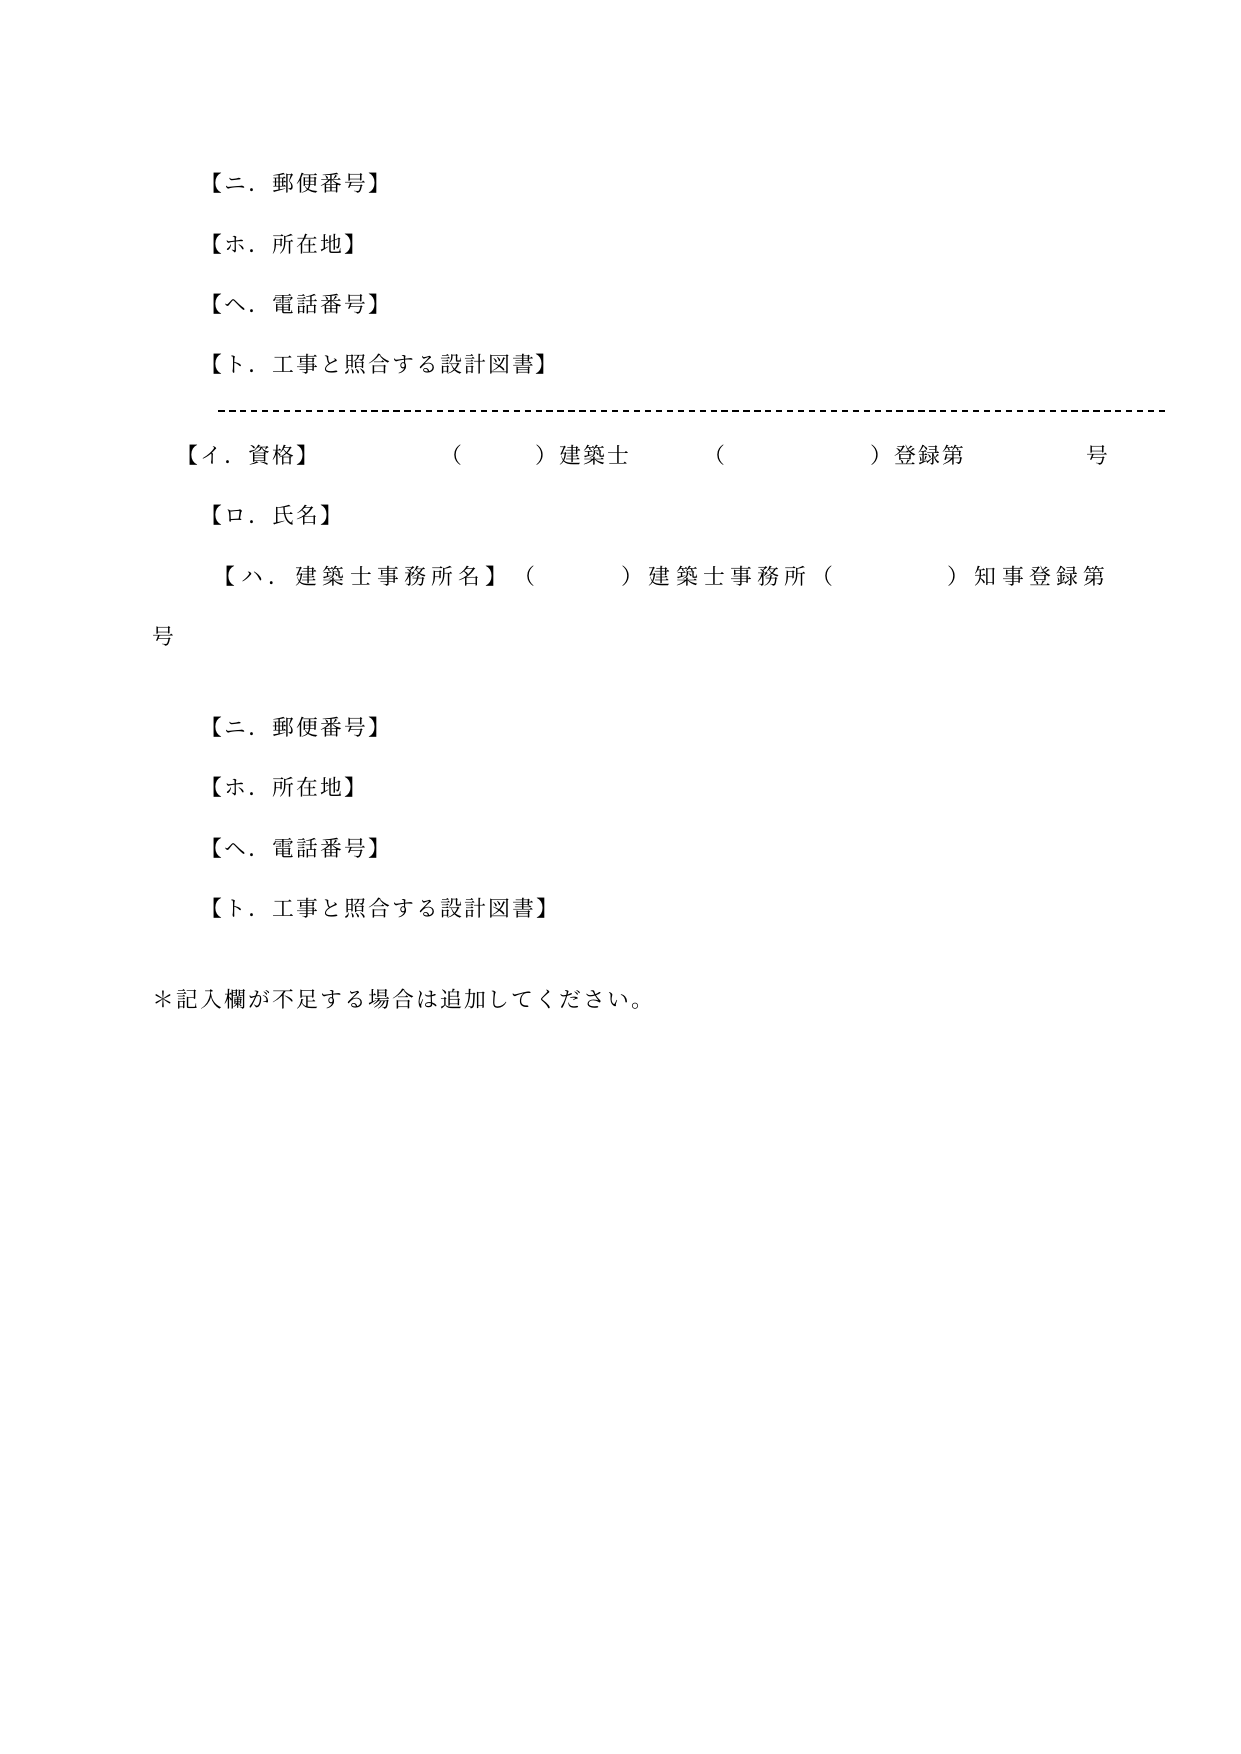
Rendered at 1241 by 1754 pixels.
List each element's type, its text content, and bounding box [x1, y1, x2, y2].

text 【ヘ.電話番号】 [153, 273, 1111, 333]
text 【ホ.所在地】 [153, 756, 1111, 817]
text 【ホ.所在地】 [153, 212, 1111, 273]
text 【ヘ.電話番号】 [153, 817, 1111, 877]
text 【ト.工事と照合する設計図書】 [153, 877, 1111, 937]
text 【ニ.郵便番号】 [153, 152, 1111, 212]
text ＊記入欄が不足する場合は追加してください。 [153, 968, 1111, 1028]
text 【ハ.建築士事務所名】（ ）建築士事務所（ ）知事登録第 号 [153, 545, 1111, 666]
text 【ニ.郵便番号】 [153, 696, 1111, 756]
text 【ロ.氏名】 [153, 484, 1111, 545]
text 【イ.資格】 （ ）建築士 （ ）登録第 号 [153, 424, 1111, 484]
text 【ト.工事と照合する設計図書】 [153, 333, 1111, 394]
